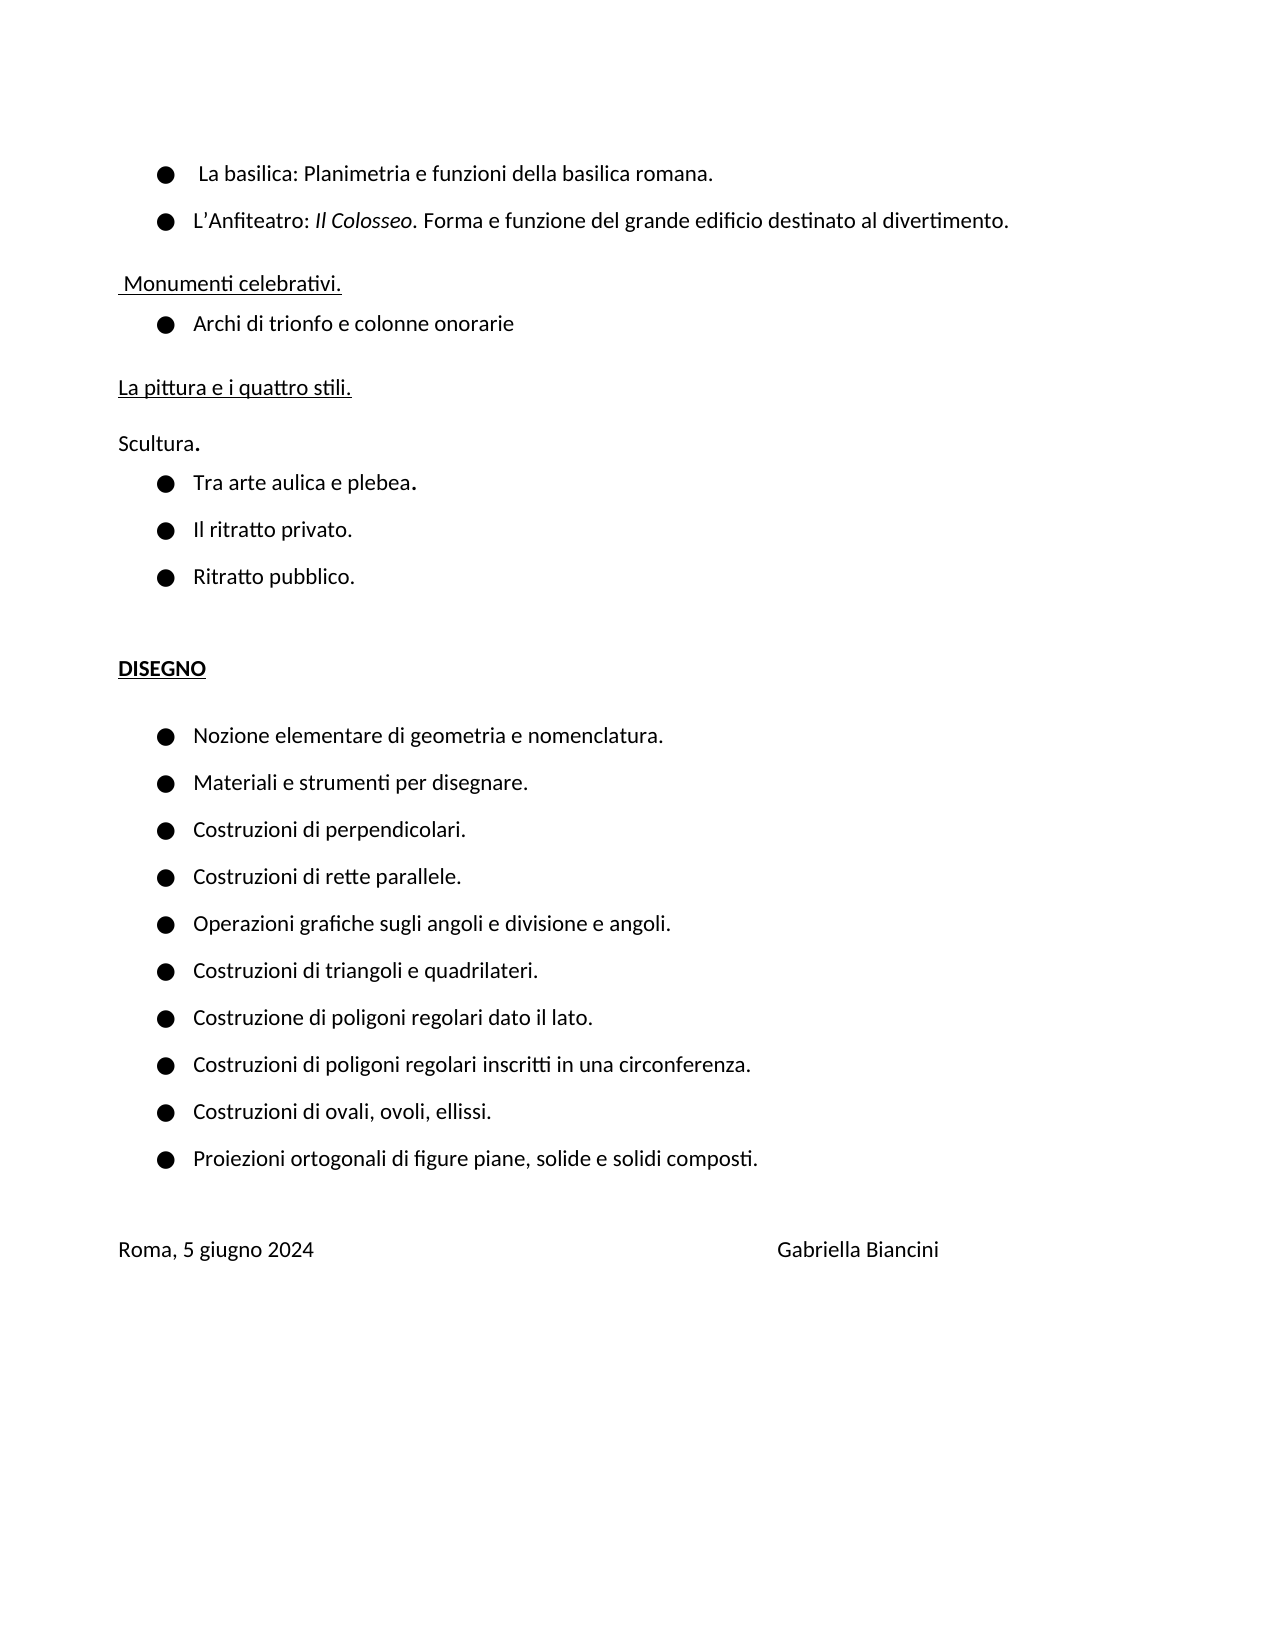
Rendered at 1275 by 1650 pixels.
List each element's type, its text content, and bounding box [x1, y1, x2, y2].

list Il ritratto privato. [156, 504, 1157, 551]
list Ritratto pubblico. [156, 551, 1157, 598]
list Operazioni grafiche sugli angoli e divisione e angoli. [156, 898, 1157, 944]
list Costruzioni di ovali, ovoli, ellissi. [156, 1086, 1157, 1132]
list Archi di trionfo e colonne onorarie [156, 298, 1157, 344]
text Roma, 5 giugno 2024 Gabriella Biancini [118, 1236, 1157, 1263]
list Nozione elementare di geometria e nomenclatura. [156, 710, 1157, 757]
list Costruzione di poligoni regolari dato il lato. [156, 992, 1157, 1038]
list Costruzioni di perpendicolari. [156, 804, 1157, 851]
list Proiezioni ortogonali di figure piane, solide e solidi composti. [156, 1132, 1157, 1179]
list Tra arte aulica e plebea. [156, 457, 1157, 504]
list Materiali e strumenti per disegnare. [156, 757, 1157, 804]
text La pittura e i quattro stili. [118, 373, 1157, 401]
text Scultura. [118, 429, 1157, 457]
text DISEGNO [118, 654, 1157, 682]
list Costruzioni di poligoni regolari inscritti in una circonferenza. [156, 1038, 1157, 1086]
list Costruzioni di rette parallele. [156, 851, 1157, 898]
list Costruzioni di triangoli e quadrilateri. [156, 944, 1157, 992]
text Monumenti celebrativi. [118, 269, 1157, 298]
list La basilica: Planimetria e funzioni della basilica romana. [156, 148, 1157, 194]
list L’Anfiteatro: Il Colosseo. Forma e funzione del grande edificio destinato al divertimento. [156, 194, 1157, 242]
